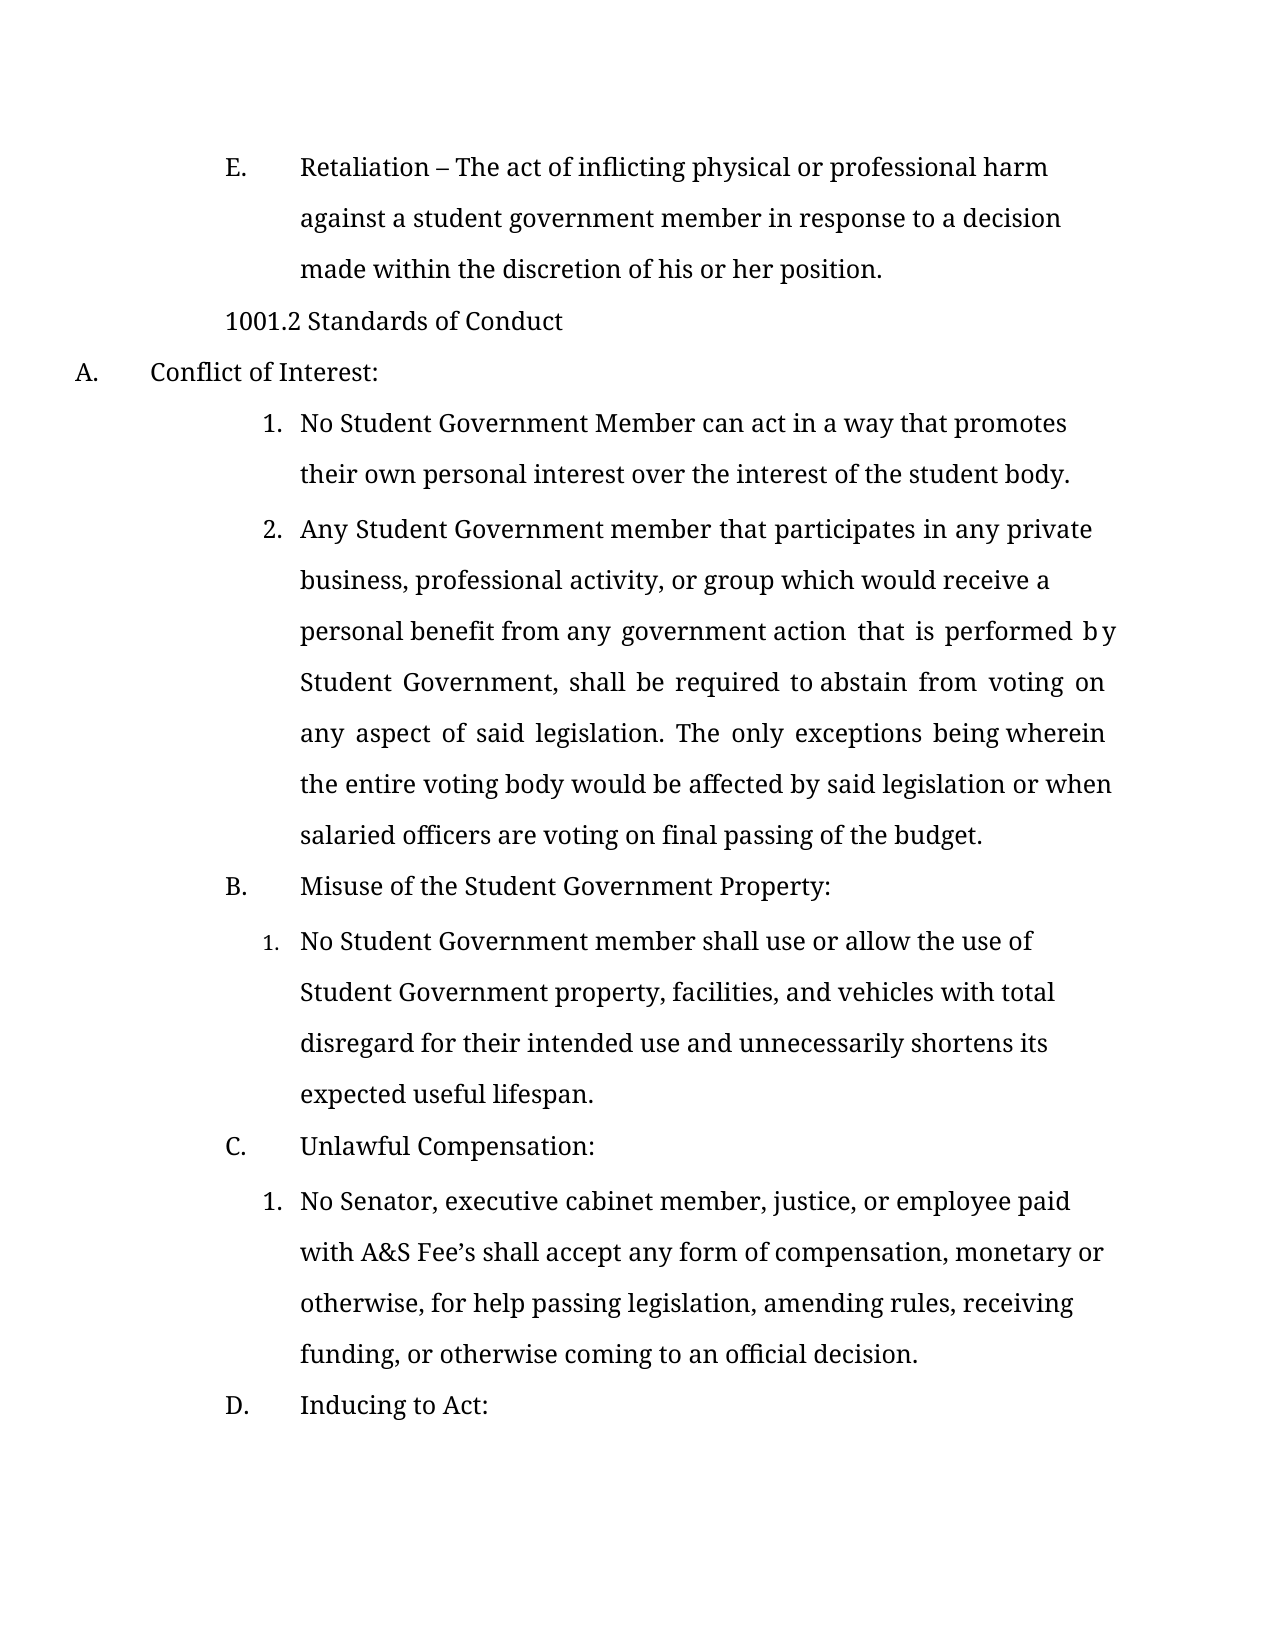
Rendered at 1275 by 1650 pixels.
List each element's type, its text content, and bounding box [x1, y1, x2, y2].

subtitle 1001.2 Standards of Conduct [225, 303, 1125, 337]
subtitle No Student Government Member can act in a way that promotes their own personal interest over the interest of the student body. [262, 405, 1125, 490]
subtitle Misuse of the Student Government Property: [225, 869, 1125, 903]
subtitle No Senator, executive cabinet member, justice, or employee paid with A&S Fee’s shall accept any form of compensation, monetary or otherwise, for help passing legislation, amending rules, receiving funding, or otherwise coming to an official decision. [262, 1183, 1125, 1371]
subtitle Retaliation – The act of inflicting physical or professional harm against a student government member in response to a decision made within the discretion of his or her position. [225, 150, 1125, 286]
subtitle Any Student Government member that participates in any private business, professional activity, or group which would receive a personal benefit from any government action that is performed by Student Government, shall be required to abstain from voting on any aspect of said legislation. The only exceptions being wherein the entire voting body would be affected by said legislation or when salaried officers are voting on final passing of the budget. [262, 511, 1125, 852]
subtitle No Student Government member shall use or allow the use of Student Government property, facilities, and vehicles with total disregard for their intended use and unnecessarily shortens its expected useful lifespan. [262, 924, 1125, 1111]
subtitle Unlawful Compensation: [225, 1128, 1125, 1162]
subtitle Conflict of Interest: [75, 354, 1125, 388]
subtitle Inducing to Act: [225, 1387, 1125, 1422]
